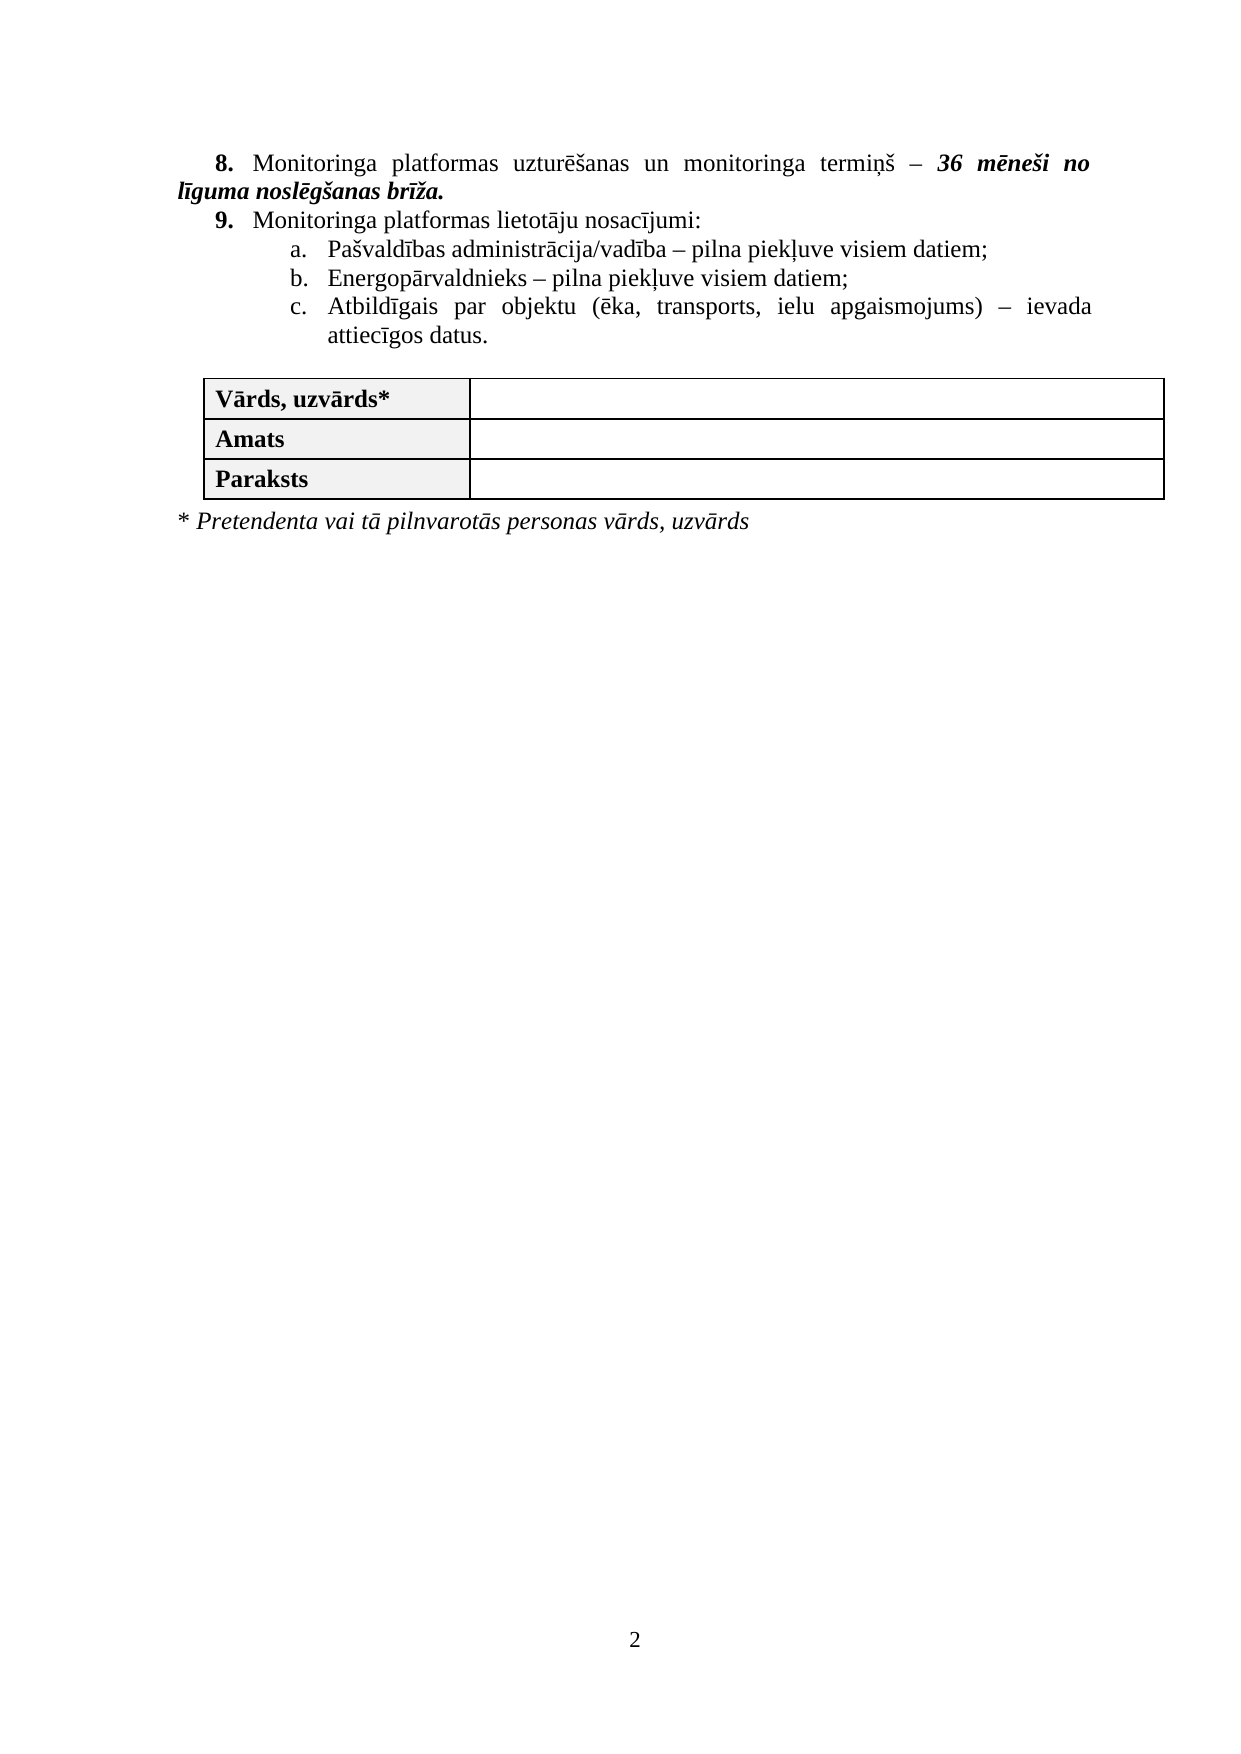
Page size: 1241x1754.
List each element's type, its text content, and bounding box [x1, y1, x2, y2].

table_cell Paraksts [205, 460, 469, 498]
list Pašvaldības administrācija/vadība – pilna piekļuve visiem datiem; [290, 234, 1092, 263]
list Monitoringa platformas lietotāju nosacījumi: [177, 205, 1092, 234]
table_header Vārds, uzvārds* [205, 379, 469, 418]
table_cell Amats [205, 420, 469, 458]
table_header [471, 379, 1163, 418]
list Monitoringa platformas uzturēšanas un monitoringa termiņš – 36 mēneši no līguma noslēgšanas brīža. [177, 148, 1092, 205]
text * Pretendenta vai tā pilnvarotās personas vārds, uzvārds [177, 506, 1092, 535]
list Atbildīgais par objektu (ēka, transports, ielu apgaismojums) – ievada attiecīgos datus. [290, 291, 1092, 349]
table_cell [471, 460, 1163, 498]
table_cell [471, 420, 1163, 458]
list Energopārvaldnieks – pilna piekļuve visiem datiem; [290, 263, 1092, 291]
